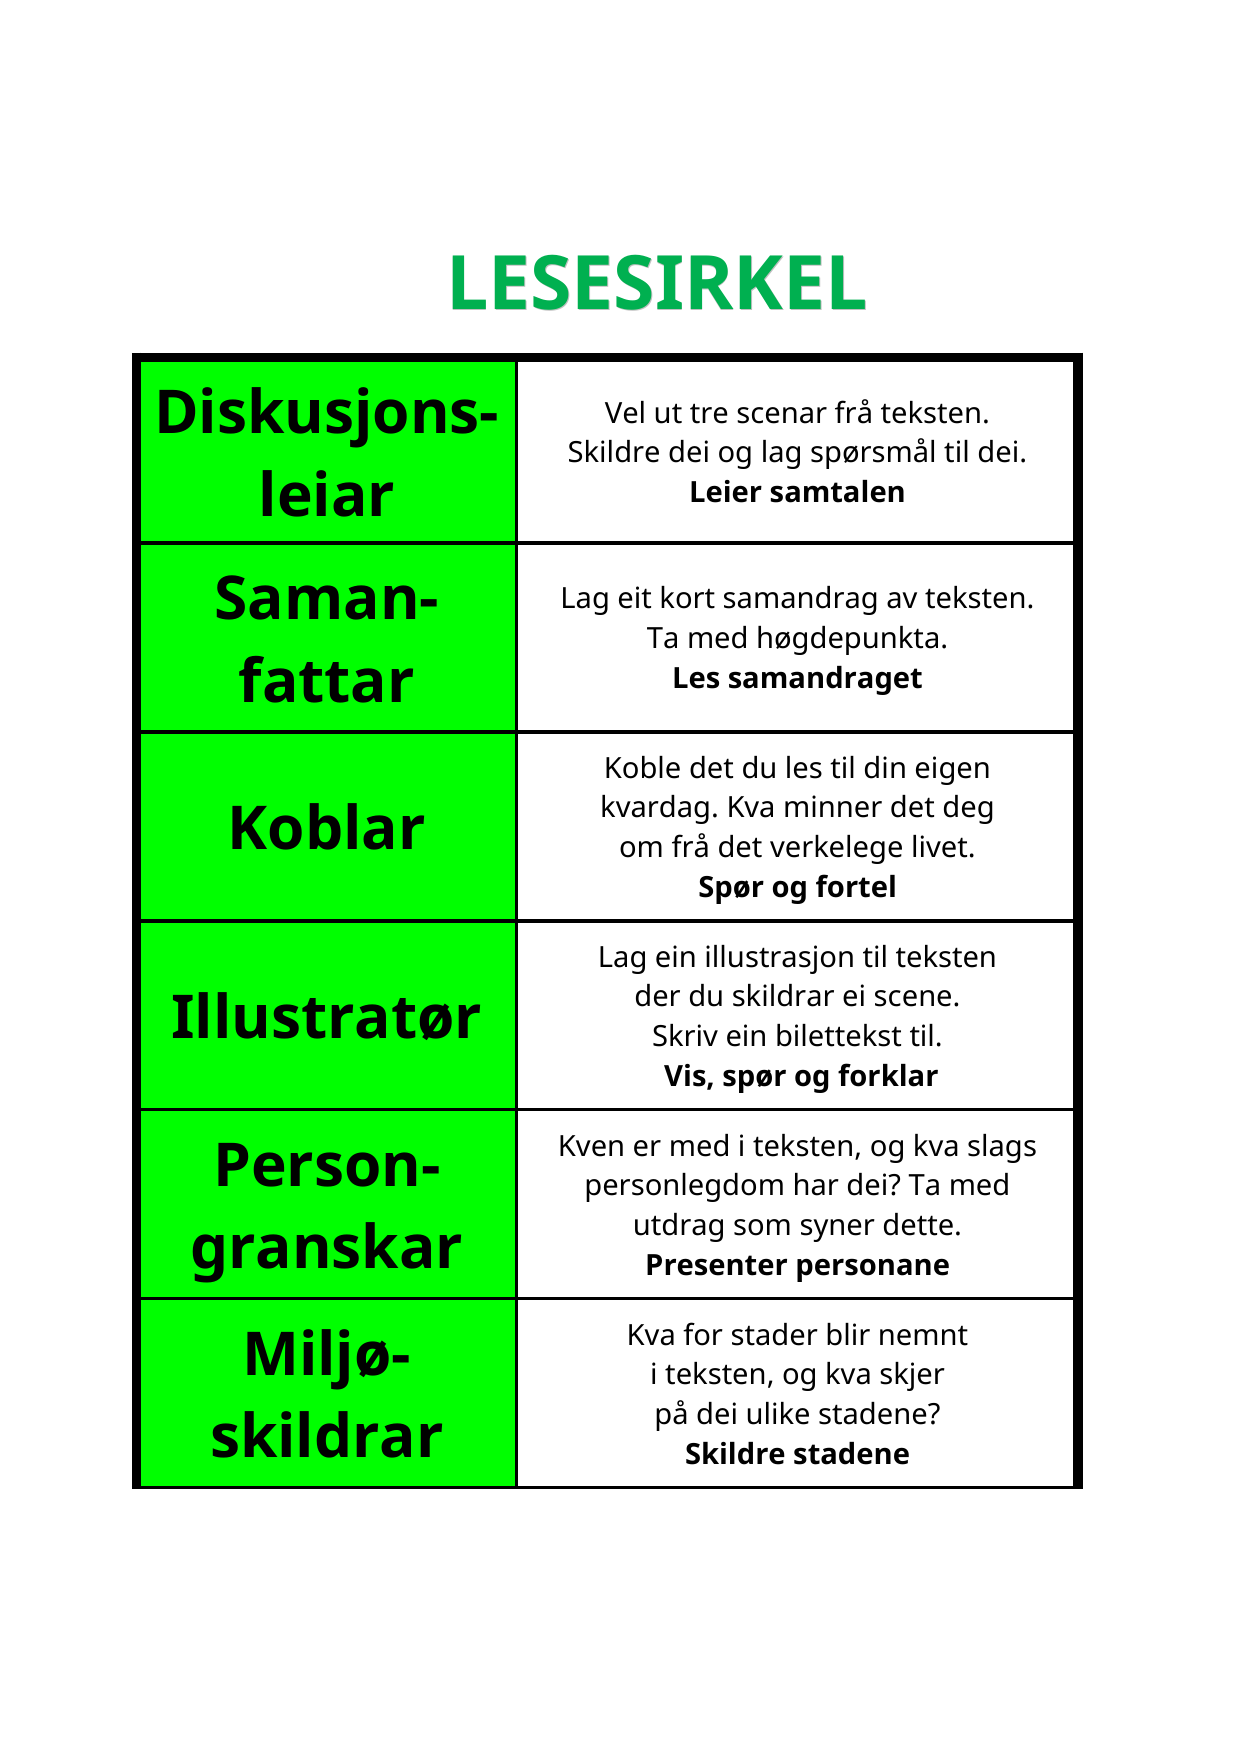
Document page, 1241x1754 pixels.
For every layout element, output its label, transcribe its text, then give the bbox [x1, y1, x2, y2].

table_cell Kva for stader blir nemnt i teksten, og kva skjer på dei ulike stadene? Skildre stadene [518, 1300, 1073, 1486]
table_cell Illustratør [141, 923, 515, 1108]
table_cell Kven er med i teksten, og kva slags personlegdom har dei? Ta med utdrag som syner dette. Presenter personane [518, 1111, 1073, 1297]
table_cell Lag ein illustrasjon til teksten der du skildrar ei scene. Skriv ein bilettekst til. Vis, spør og forklar [518, 923, 1073, 1108]
table_cell Koble det du les til din eigen kvardag. Kva minner det deg om frå det verkelege livet. Spør og fortel [518, 734, 1073, 919]
table_cell Person-granskar [141, 1111, 515, 1297]
table_cell Lag eit kort samandrag av teksten. Ta med høgdepunkta. Les samandraget [518, 545, 1073, 730]
text LESESIRKEL [148, 229, 1092, 332]
table_cell Saman- fattar [141, 545, 515, 730]
table_header Diskusjons-leiar [141, 362, 515, 541]
table_cell Miljø- skildrar [141, 1300, 515, 1486]
table_header Vel ut tre scenar frå teksten. Skildre dei og lag spørsmål til dei. Leier samtalen [518, 362, 1073, 541]
table_cell Koblar [141, 734, 515, 919]
